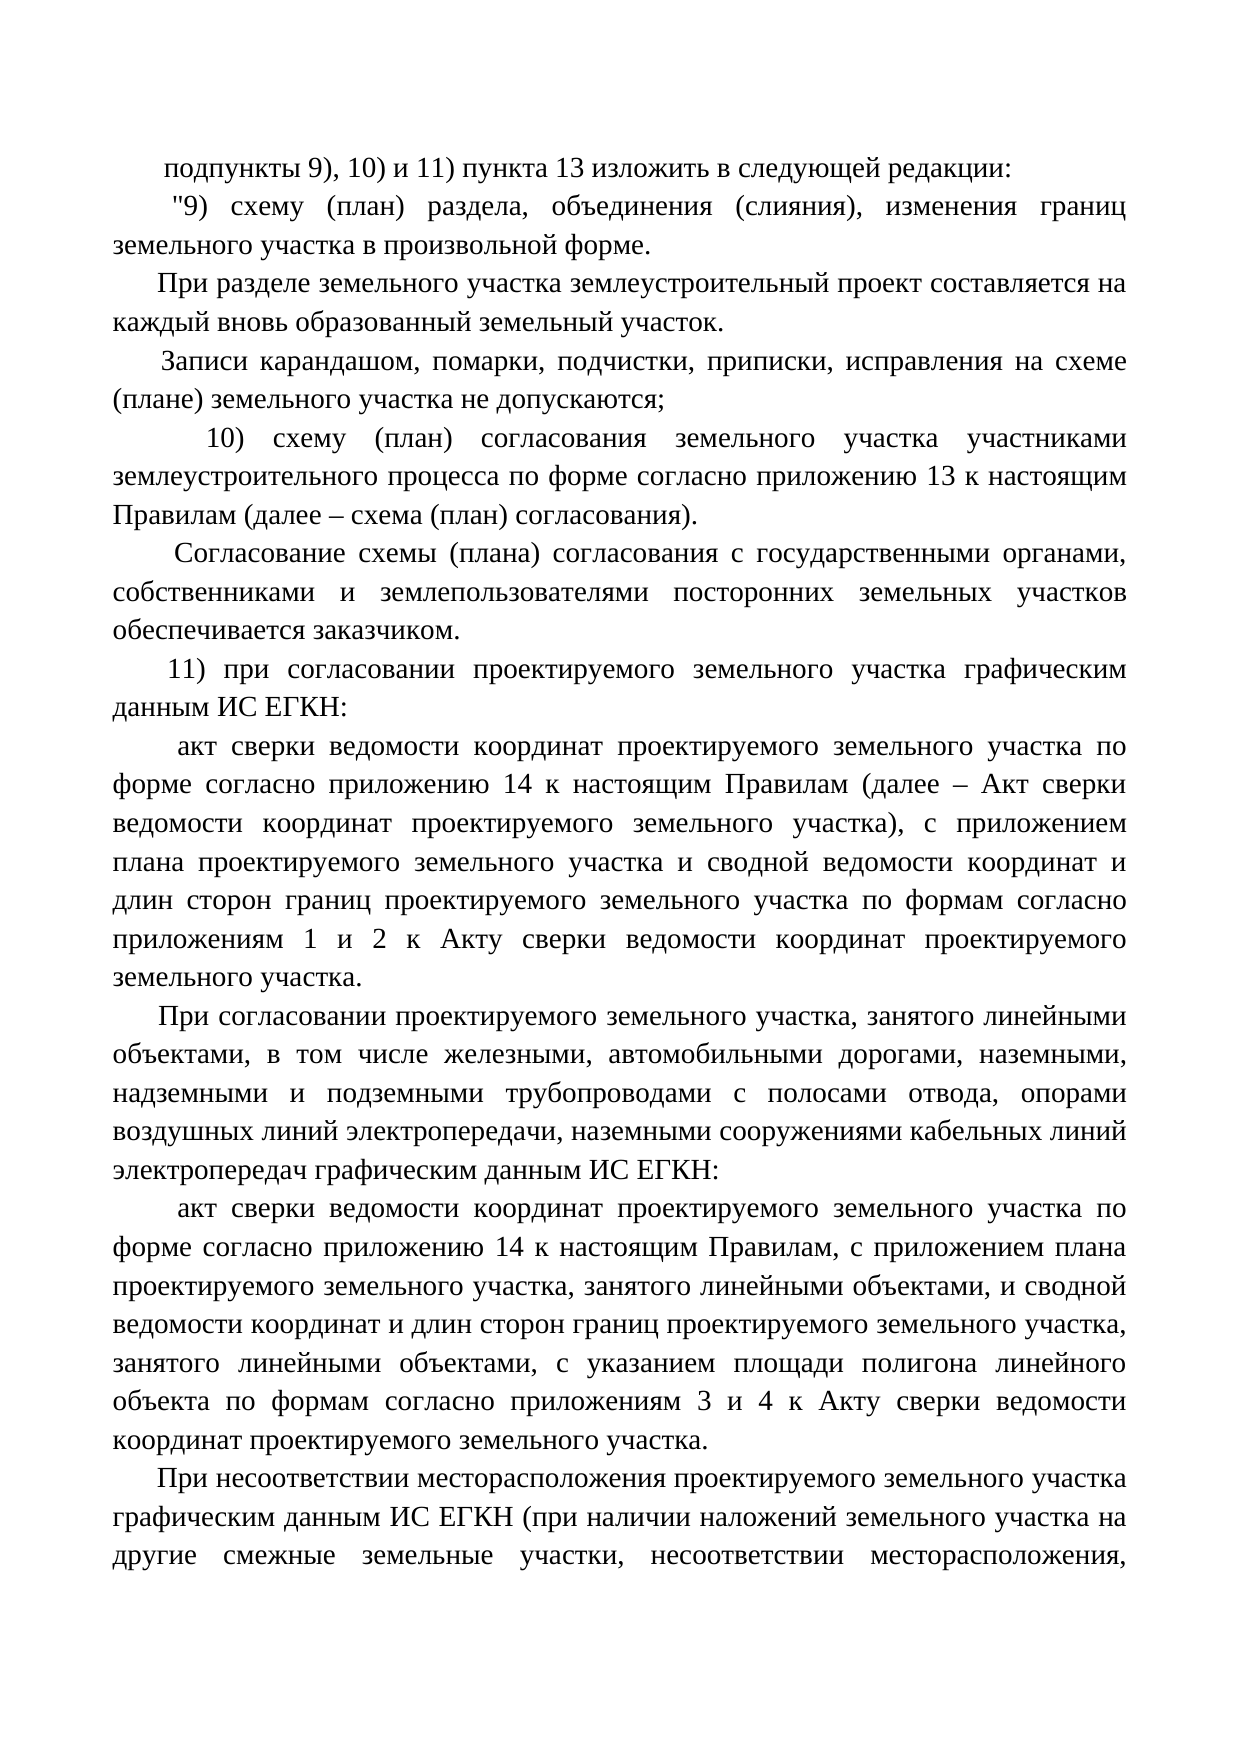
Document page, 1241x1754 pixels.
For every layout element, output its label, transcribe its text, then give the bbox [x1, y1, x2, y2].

text Согласование схемы (плана) согласования с государственными органами, собственниками и землепользователями посторонних земельных участков обеспечивается заказчиком. [112, 535, 1128, 646]
text Записи карандашом, помарки, подчистки, приписки, исправления на схеме (плане) земельного участка не допускаются; [112, 343, 1128, 415]
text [112, 1460, 1128, 1571]
text "9) схему (план) раздела, объединения (слияния), изменения границ земельного участка в произвольной форме. [112, 188, 1128, 261]
text 11) при согласовании проектируемого земельного участка графическим данным ИС ЕГКН: [112, 651, 1128, 723]
text При согласовании проектируемого земельного участка, занятого линейными объектами, в том числе железными, автомобильными дорогами, наземными, надземными и подземными трубопроводами с полосами отвода, опорами воздушных линий электропередачи, наземными сооружениями кабельных линий электропередач графическим данным ИС ЕГКН: [112, 998, 1128, 1186]
text При разделе земельного участка землеустроительный проект составляется на каждый вновь образованный земельный участок. [112, 266, 1128, 338]
text акт сверки ведомости координат проектируемого земельного участка по форме согласно приложению 14 к настоящим Правилам (далее – Акт сверки ведомости координат проектируемого земельного участка), с приложением плана проектируемого земельного участка и сводной ведомости координат и длин сторон границ проектируемого земельного участка по формам согласно приложениям 1 и 2 к Акту сверки ведомости координат проектируемого земельного участка. [112, 728, 1128, 993]
text подпункты 9), 10) и 11) пункта 13 изложить в следующей редакции: [112, 150, 1128, 183]
text 10) схему (план) согласования земельного участка участниками землеустроительного процесса по форме согласно приложению 13 к настоящим Правилам (далее – схема (план) согласования). [112, 420, 1128, 530]
text акт сверки ведомости координат проектируемого земельного участка по форме согласно приложению 14 к настоящим Правилам, с приложением плана проектируемого земельного участка, занятого линейными объектами, и сводной ведомости координат и длин сторон границ проектируемого земельного участка, занятого линейными объектами, с указанием площади полигона линейного объекта по формам согласно приложениям 3 и 4 к Акту сверки ведомости координат проектируемого земельного участка. [112, 1191, 1128, 1455]
